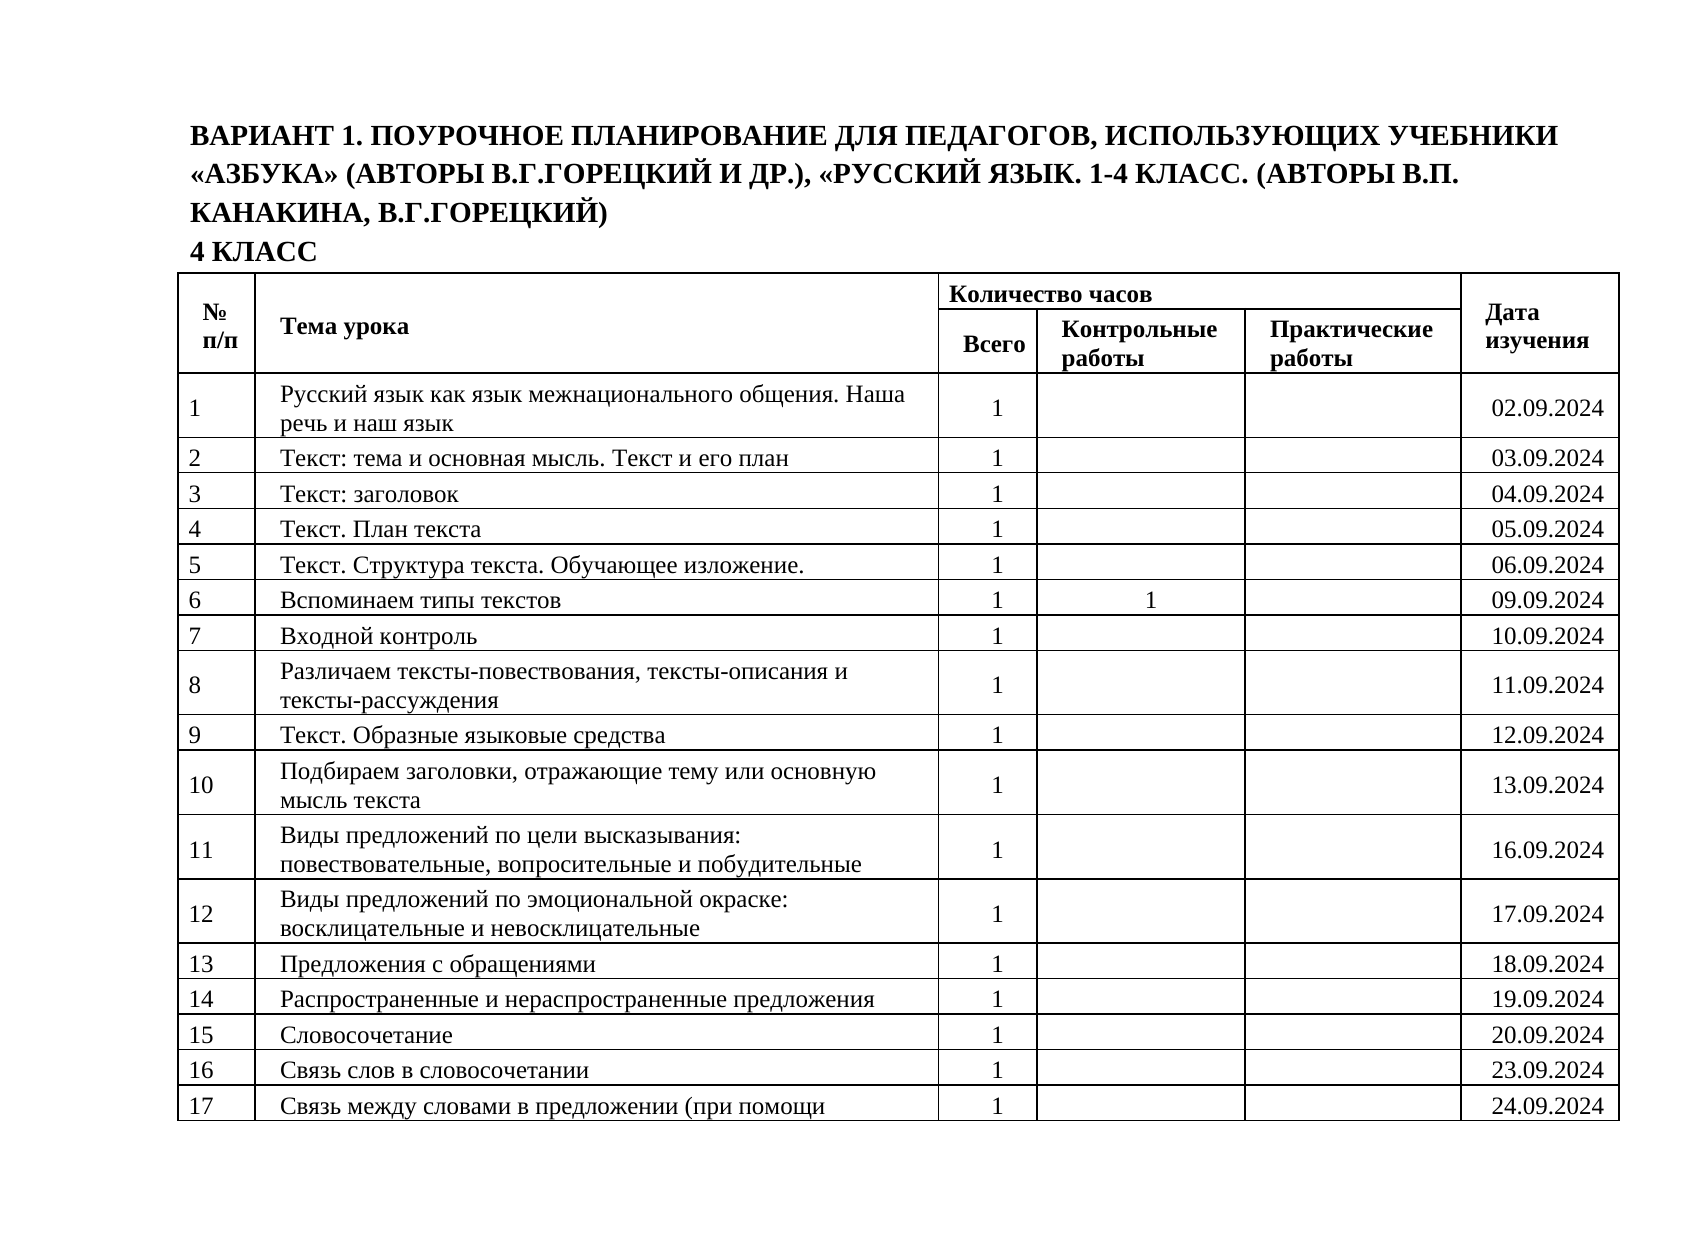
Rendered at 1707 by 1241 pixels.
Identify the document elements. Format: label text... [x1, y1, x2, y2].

table_cell 12.09.2024 [1462, 715, 1618, 749]
table_cell [1038, 473, 1244, 507]
table_cell Всего [939, 310, 1036, 372]
table_cell Контрольные работы [1038, 310, 1244, 372]
table_header Дата изучения [1462, 274, 1618, 372]
table_cell Предложения с обращениями [256, 944, 938, 978]
table_cell 19.09.2024 [1462, 979, 1618, 1013]
table_cell Текст: заголовок [256, 473, 938, 507]
table_cell [1246, 473, 1460, 507]
table_cell 06.09.2024 [1462, 545, 1618, 578]
table_cell 18.09.2024 [1462, 944, 1618, 978]
table_cell Виды предложений по эмоциональной окраске: восклицательные и невосклицательные [256, 880, 938, 942]
table_cell Практические работы [1246, 310, 1460, 372]
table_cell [256, 1086, 938, 1120]
table_cell [1246, 580, 1460, 614]
table_cell 1 [939, 374, 1036, 436]
table_cell Русский язык как язык межнационального общения. Наша речь и наш язык [256, 374, 938, 436]
table_cell 02.09.2024 [1462, 374, 1618, 436]
table_cell 1 [939, 1086, 1036, 1120]
table_cell [1246, 715, 1460, 749]
table_cell 5 [179, 545, 254, 578]
table_cell [1246, 1086, 1460, 1120]
table_cell 13.09.2024 [1462, 751, 1618, 813]
table_cell 2 [179, 438, 254, 472]
table_cell [1038, 944, 1244, 978]
table_cell Подбираем заголовки, отражающие тему или основную мысль текста [256, 751, 938, 813]
table_cell [1038, 979, 1244, 1013]
table_cell 6 [179, 580, 254, 614]
table_cell 1 [1038, 580, 1244, 614]
table_cell 11 [179, 815, 254, 878]
table_cell 1 [939, 1015, 1036, 1049]
table_cell 4 [179, 509, 254, 543]
table_cell [1246, 374, 1460, 436]
table_header № п/п [179, 274, 254, 372]
table_cell 1 [939, 1050, 1036, 1084]
table_cell 8 [179, 651, 254, 714]
table_cell Вспоминаем типы текстов [256, 580, 938, 614]
table_cell 10 [179, 751, 254, 813]
table_cell [1038, 616, 1244, 649]
table_header Тема урока [256, 274, 938, 372]
table_cell [1246, 1050, 1460, 1084]
table_cell [1038, 438, 1244, 472]
table_cell [1038, 509, 1244, 543]
table_cell Текст. План текста [256, 509, 938, 543]
table_cell 7 [179, 616, 254, 649]
table_cell Словосочетание [256, 1015, 938, 1049]
table_header Количество часов [939, 274, 1460, 308]
table_cell 17.09.2024 [1462, 880, 1618, 942]
text 4 КЛАСС [190, 234, 1618, 267]
table_cell [1038, 651, 1244, 714]
table_cell 09.09.2024 [1462, 580, 1618, 614]
table_cell Текст. Образные языковые средства [256, 715, 938, 749]
table_cell 1 [939, 580, 1036, 614]
table_cell Входной контроль [256, 616, 938, 649]
table_cell 1 [939, 473, 1036, 507]
table_cell Различаем тексты-повествования, тексты-описания и тексты-рассуждения [256, 651, 938, 714]
table_cell [1038, 1086, 1244, 1120]
table_cell [1246, 616, 1460, 649]
table_cell 1 [939, 438, 1036, 472]
table_cell Виды предложений по цели высказывания: повествовательные, вопросительные и побудительные [256, 815, 938, 878]
table_cell 1 [939, 979, 1036, 1013]
table_cell [1246, 509, 1460, 543]
table_cell 1 [939, 880, 1036, 942]
text ВАРИАНТ 1. ПОУРОЧНОЕ ПЛАНИРОВАНИЕ ДЛЯ ПЕДАГОГОВ, ИСПОЛЬЗУЮЩИХ УЧЕБНИКИ «АЗБУКА» (АВТОРЫ В.Г.ГОРЕЦКИЙ И ДР.), «РУССКИЙ ЯЗЫК. 1-4 КЛАСС. (АВТОРЫ В.П. КАНАКИНА, В.Г.ГОРЕЦКИЙ) [190, 118, 1618, 229]
table_cell 1 [939, 715, 1036, 749]
table_cell [1038, 880, 1244, 942]
table_cell 24.09.2024 [1462, 1086, 1618, 1120]
table_cell 12 [179, 880, 254, 942]
table_cell 1 [939, 944, 1036, 978]
table_cell [1038, 751, 1244, 813]
table_cell 03.09.2024 [1462, 438, 1618, 472]
table_cell [1246, 880, 1460, 942]
table_cell 17 [179, 1086, 254, 1120]
table_cell [1038, 1015, 1244, 1049]
table_cell [1246, 651, 1460, 714]
table_cell 1 [939, 751, 1036, 813]
table_cell [1246, 1015, 1460, 1049]
table_cell [1246, 438, 1460, 472]
table_cell Текст: тема и основная мысль. Текст и его план [256, 438, 938, 472]
table_cell 1 [939, 545, 1036, 578]
table_cell 20.09.2024 [1462, 1015, 1618, 1049]
table_cell [1246, 545, 1460, 578]
table_cell [1038, 715, 1244, 749]
table_cell [1038, 1050, 1244, 1084]
table_cell [1038, 545, 1244, 578]
table_cell Связь слов в словосочетании [256, 1050, 938, 1084]
table_cell [1038, 374, 1244, 436]
table_cell [1246, 944, 1460, 978]
table_cell [1038, 815, 1244, 878]
table_cell 16.09.2024 [1462, 815, 1618, 878]
table_cell [1246, 815, 1460, 878]
table_cell 1 [939, 509, 1036, 543]
table_cell Распространенные и нераспространенные предложения [256, 979, 938, 1013]
table_cell 1 [179, 374, 254, 436]
table_cell 16 [179, 1050, 254, 1084]
table_cell [1246, 979, 1460, 1013]
table_cell 14 [179, 979, 254, 1013]
table_cell Текст. Структура текста. Обучающее изложение. [256, 545, 938, 578]
table_cell [1246, 751, 1460, 813]
table_cell 11.09.2024 [1462, 651, 1618, 714]
table_cell 1 [939, 616, 1036, 649]
table_cell 3 [179, 473, 254, 507]
table_cell 1 [939, 651, 1036, 714]
table_cell 13 [179, 944, 254, 978]
table_cell 04.09.2024 [1462, 473, 1618, 507]
table_cell 9 [179, 715, 254, 749]
table_cell 10.09.2024 [1462, 616, 1618, 649]
table_cell 05.09.2024 [1462, 509, 1618, 543]
table_cell 1 [939, 815, 1036, 878]
table_cell 15 [179, 1015, 254, 1049]
table_cell 23.09.2024 [1462, 1050, 1618, 1084]
